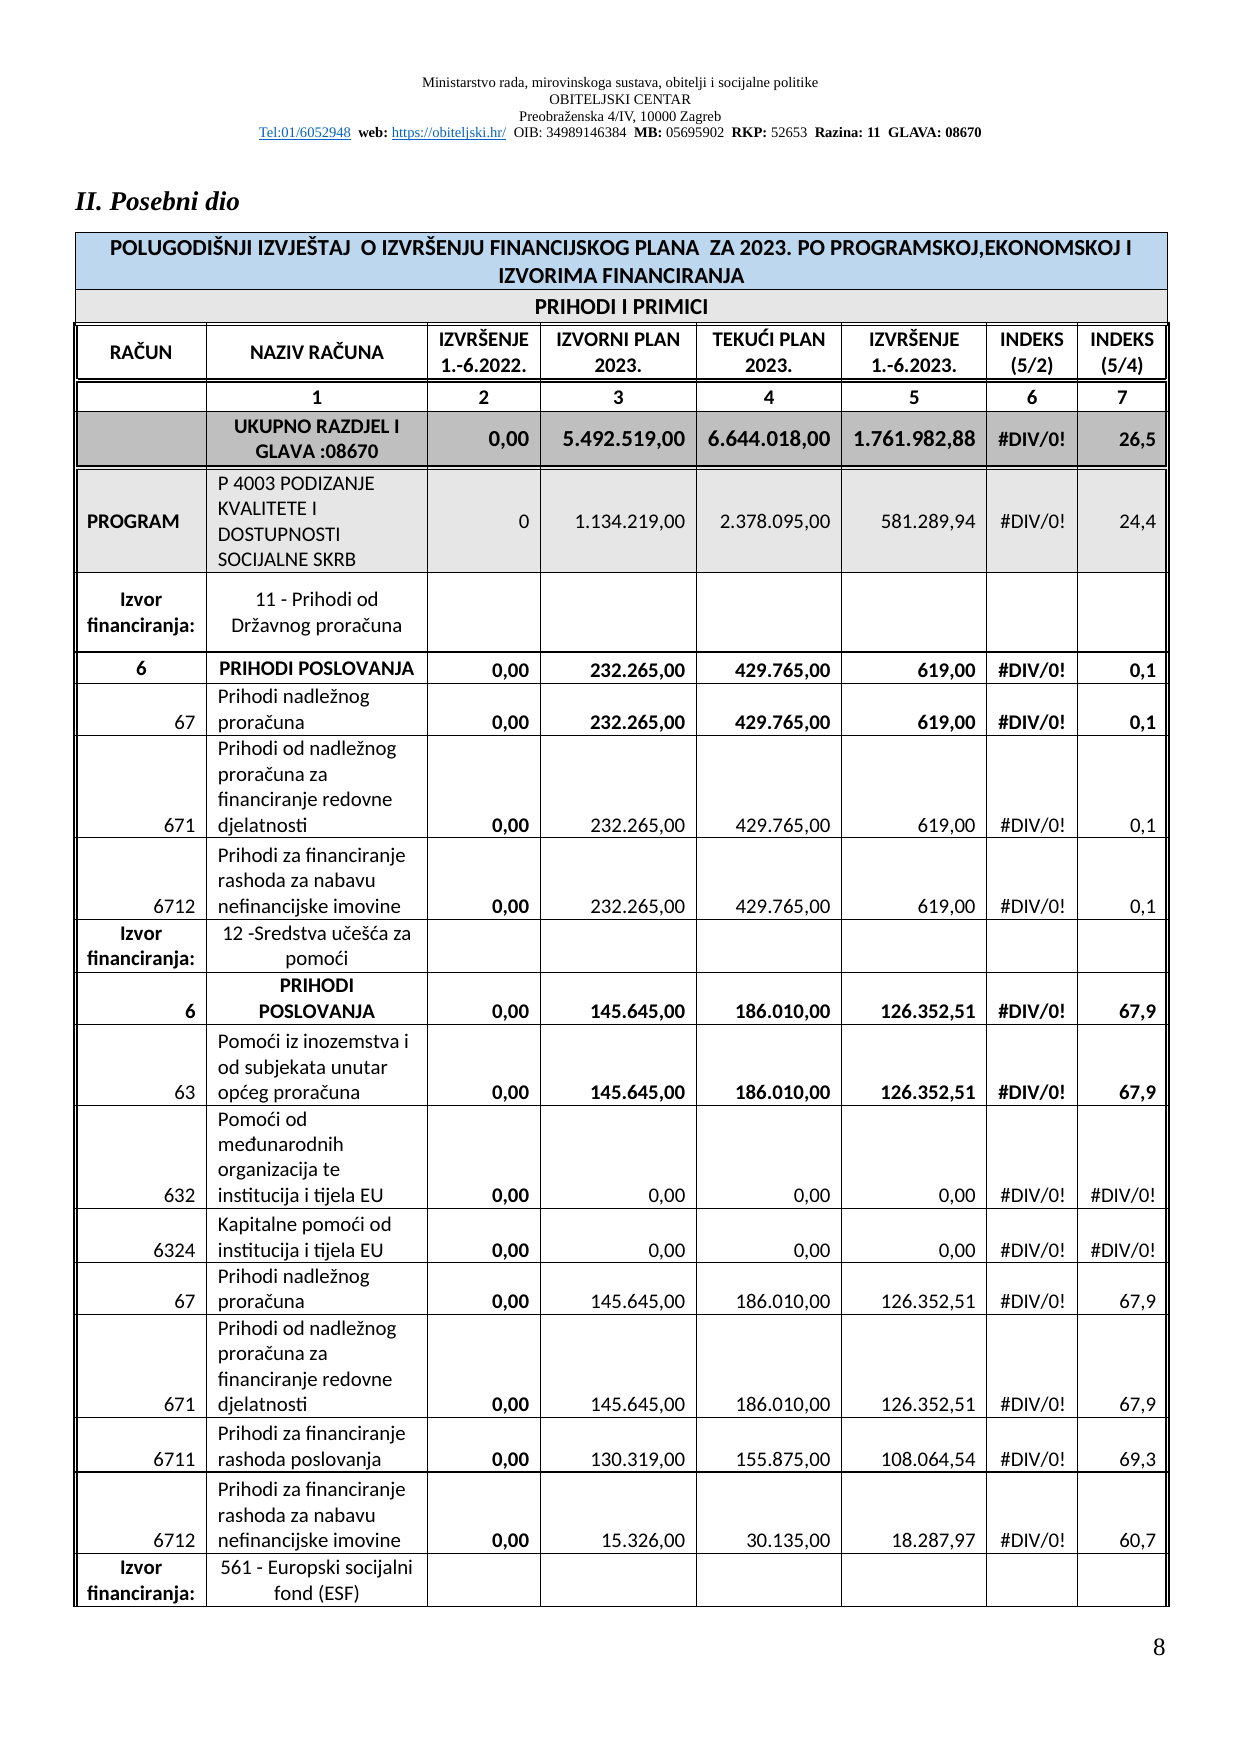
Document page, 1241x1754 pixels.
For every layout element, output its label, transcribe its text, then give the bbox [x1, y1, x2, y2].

table_cell 581.289,94 [842, 470, 986, 572]
table_header POLUGODIŠNJI IZVJEŠTAJ O IZVRŠENJU FINANCIJSKOG PLANA ZA 2023. PO PROGRAMSKOJ,EKONOMSKOJ I IZVORIMA FINANCIRANJA [76, 233, 1167, 289]
table_cell [987, 1554, 1077, 1606]
table_cell 6 [987, 383, 1077, 411]
table_cell #DIV/0! [987, 1418, 1077, 1471]
table_cell #DIV/0! [987, 470, 1077, 572]
table_cell 429.765,00 [697, 684, 841, 734]
table_cell 6712 [78, 838, 206, 918]
table_cell 0,1 [1078, 838, 1165, 918]
table_cell [541, 1554, 696, 1606]
table_cell 0,00 [428, 838, 540, 918]
table_cell 2.378.095,00 [697, 470, 841, 572]
table_cell 0,1 [1078, 684, 1165, 734]
table_cell PRIHODI POSLOVANJA [207, 653, 427, 683]
table_cell 0,00 [428, 412, 540, 465]
table_cell Pomoći od međunarodnih organizacija te institucija i tijela EU [207, 1106, 427, 1207]
table_cell 0,00 [428, 653, 540, 683]
table_cell [428, 920, 540, 972]
table_cell PRIHODI POSLOVANJA [207, 973, 427, 1023]
table_cell 1 [207, 383, 427, 411]
table_cell Prihodi za financiranje rashoda poslovanja [207, 1418, 427, 1471]
table_cell [428, 1554, 540, 1606]
table_cell 26,5 [1078, 412, 1165, 465]
table_cell 0,00 [428, 1418, 540, 1471]
table_cell IZVORNI PLAN 2023. [541, 326, 696, 378]
table_cell [697, 1554, 841, 1606]
table_cell PROGRAM [78, 470, 206, 572]
table_cell Prihodi od nadležnog proračuna za financiranje redovne djelatnosti [207, 736, 427, 837]
table_cell 4 [697, 383, 841, 411]
table_cell 1.761.982,88 [842, 412, 986, 465]
table_cell [541, 920, 696, 972]
table_cell [842, 920, 986, 972]
table_cell 0,00 [697, 1209, 841, 1262]
table_cell INDEKS (5/4) [1078, 326, 1165, 378]
table_cell 0,00 [428, 1315, 540, 1417]
table_cell 6324 [78, 1209, 206, 1262]
table_cell [1078, 573, 1165, 651]
table_cell 18.287,97 [842, 1473, 986, 1553]
table_cell [987, 573, 1077, 651]
table_cell 126.352,51 [842, 1315, 986, 1417]
table_cell #DIV/0! [987, 838, 1077, 918]
table_cell 126.352,51 [842, 973, 986, 1023]
table_cell P 4003 PODIZANJE KVALITETE I DOSTUPNOSTI SOCIJALNE SKRB [207, 470, 427, 572]
table_cell 232.265,00 [541, 736, 696, 837]
table_cell 186.010,00 [697, 973, 841, 1023]
table_cell 67,9 [1078, 1263, 1165, 1314]
table_cell [78, 383, 206, 411]
table_cell [697, 573, 841, 651]
table_cell Izvor financiranja: [78, 573, 206, 651]
table_cell 619,00 [842, 684, 986, 734]
table_cell 0,00 [428, 1025, 540, 1105]
table_cell 108.064,54 [842, 1418, 986, 1471]
table_cell 671 [78, 736, 206, 837]
table_cell 145.645,00 [541, 1025, 696, 1105]
table_cell Pomoći iz inozemstva i od subjekata unutar općeg proračuna [207, 1025, 427, 1105]
table_cell TEKUĆI PLAN 2023. [697, 326, 841, 378]
table_cell 0,00 [541, 1106, 696, 1207]
table_cell 3 [541, 383, 696, 411]
table_cell 145.645,00 [541, 973, 696, 1023]
table_cell Prihodi za financiranje rashoda za nabavu nefinancijske imovine [207, 838, 427, 918]
table_cell 0,00 [697, 1106, 841, 1207]
table_cell #DIV/0! [987, 1106, 1077, 1207]
table_cell 0,00 [428, 736, 540, 837]
table_cell 186.010,00 [697, 1315, 841, 1417]
table_cell 0,00 [428, 973, 540, 1023]
table_cell 429.765,00 [697, 653, 841, 683]
table_cell #DIV/0! [987, 736, 1077, 837]
table_cell 12 -Sredstva učešća za pomoći [207, 920, 427, 972]
table_cell RAČUN [78, 326, 206, 378]
table_cell 0 [428, 470, 540, 572]
table_cell [1078, 1554, 1165, 1606]
table_cell 561 - Europski socijalni fond (ESF) [207, 1554, 427, 1606]
table_cell 619,00 [842, 838, 986, 918]
table_cell 130.319,00 [541, 1418, 696, 1471]
table_cell #DIV/0! [987, 653, 1077, 683]
table_cell 0,00 [428, 1473, 540, 1553]
table_cell 0,00 [428, 684, 540, 734]
subtitle II. Posebni dio [75, 185, 1165, 216]
table_cell 1.134.219,00 [541, 470, 696, 572]
table_cell Kapitalne pomoći od institucija i tijela EU [207, 1209, 427, 1262]
table_cell 155.875,00 [697, 1418, 841, 1471]
table_cell #DIV/0! [987, 1209, 1077, 1262]
table_cell 67 [78, 1263, 206, 1314]
table_cell 24,4 [1078, 470, 1165, 572]
table_cell 0,1 [1078, 653, 1165, 683]
table_cell PRIHODI I PRIMICI [76, 290, 1167, 322]
table_cell 671 [78, 1315, 206, 1417]
table_cell Prihodi za financiranje rashoda za nabavu nefinancijske imovine [207, 1473, 427, 1553]
table_cell 145.645,00 [541, 1263, 696, 1314]
table_cell 145.645,00 [541, 1315, 696, 1417]
table_cell 619,00 [842, 653, 986, 683]
table_cell #DIV/0! [987, 412, 1077, 465]
table_cell [428, 573, 540, 651]
table_cell 69,3 [1078, 1418, 1165, 1471]
table_cell [987, 920, 1077, 972]
table_cell 11 - Prihodi od Državnog proračuna [207, 573, 427, 651]
table_cell 67,9 [1078, 973, 1165, 1023]
table_cell 232.265,00 [541, 838, 696, 918]
table_cell IZVRŠENJE 1.-6.2023. [842, 326, 986, 378]
table_cell 429.765,00 [697, 736, 841, 837]
table_cell 67,9 [1078, 1315, 1165, 1417]
table_cell 0,00 [541, 1209, 696, 1262]
table_cell [541, 573, 696, 651]
table_cell 67 [78, 684, 206, 734]
table_cell #DIV/0! [1078, 1106, 1165, 1207]
table_cell 0,00 [428, 1263, 540, 1314]
table_cell Izvor financiranja: [78, 920, 206, 972]
table_cell 2 [428, 383, 540, 411]
table_cell 5 [842, 383, 986, 411]
table_cell #DIV/0! [987, 973, 1077, 1023]
table_cell 0,00 [428, 1209, 540, 1262]
table_cell 67,9 [1078, 1025, 1165, 1105]
table_cell 6712 [78, 1473, 206, 1553]
table_cell 232.265,00 [541, 684, 696, 734]
table_cell NAZIV RAČUNA [207, 326, 427, 378]
table_cell [697, 920, 841, 972]
table_cell #DIV/0! [987, 1025, 1077, 1105]
table_cell #DIV/0! [987, 1263, 1077, 1314]
table_cell 60,7 [1078, 1473, 1165, 1553]
table_cell 5.492.519,00 [541, 412, 696, 465]
table_cell 30.135,00 [697, 1473, 841, 1553]
table_cell UKUPNO RAZDJEL I GLAVA :08670 [207, 412, 427, 465]
table_cell 429.765,00 [697, 838, 841, 918]
table_cell 6 [78, 653, 206, 683]
table_cell 0,00 [428, 1106, 540, 1207]
table_cell INDEKS (5/2) [987, 326, 1077, 378]
table_cell 126.352,51 [842, 1263, 986, 1314]
table_cell [842, 573, 986, 651]
table_cell [78, 412, 206, 465]
table_cell #DIV/0! [1078, 1209, 1165, 1262]
table_cell Izvor financiranja: [78, 1554, 206, 1606]
table_cell 632 [78, 1106, 206, 1207]
table_cell #DIV/0! [987, 1315, 1077, 1417]
table_cell 232.265,00 [541, 653, 696, 683]
table_cell Prihodi nadležnog proračuna [207, 1263, 427, 1314]
table_cell Prihodi od nadležnog proračuna za financiranje redovne djelatnosti [207, 1315, 427, 1417]
table_cell #DIV/0! [987, 684, 1077, 734]
table_cell 7 [1078, 383, 1165, 411]
table_cell #DIV/0! [987, 1473, 1077, 1553]
table_cell 63 [78, 1025, 206, 1105]
table_cell 15.326,00 [541, 1473, 696, 1553]
table_cell 186.010,00 [697, 1025, 841, 1105]
table_cell IZVRŠENJE 1.-6.2022. [428, 326, 540, 378]
table_cell 126.352,51 [842, 1025, 986, 1105]
table_cell Prihodi nadležnog proračuna [207, 684, 427, 734]
table_cell [1078, 920, 1165, 972]
table_cell 6711 [78, 1418, 206, 1471]
table_cell 619,00 [842, 736, 986, 837]
table_cell 0,1 [1078, 736, 1165, 837]
table_cell 0,00 [842, 1106, 986, 1207]
table_cell 6 [78, 973, 206, 1023]
table_cell [842, 1554, 986, 1606]
table_cell 6.644.018,00 [697, 412, 841, 465]
table_cell 186.010,00 [697, 1263, 841, 1314]
table_cell 0,00 [842, 1209, 986, 1262]
